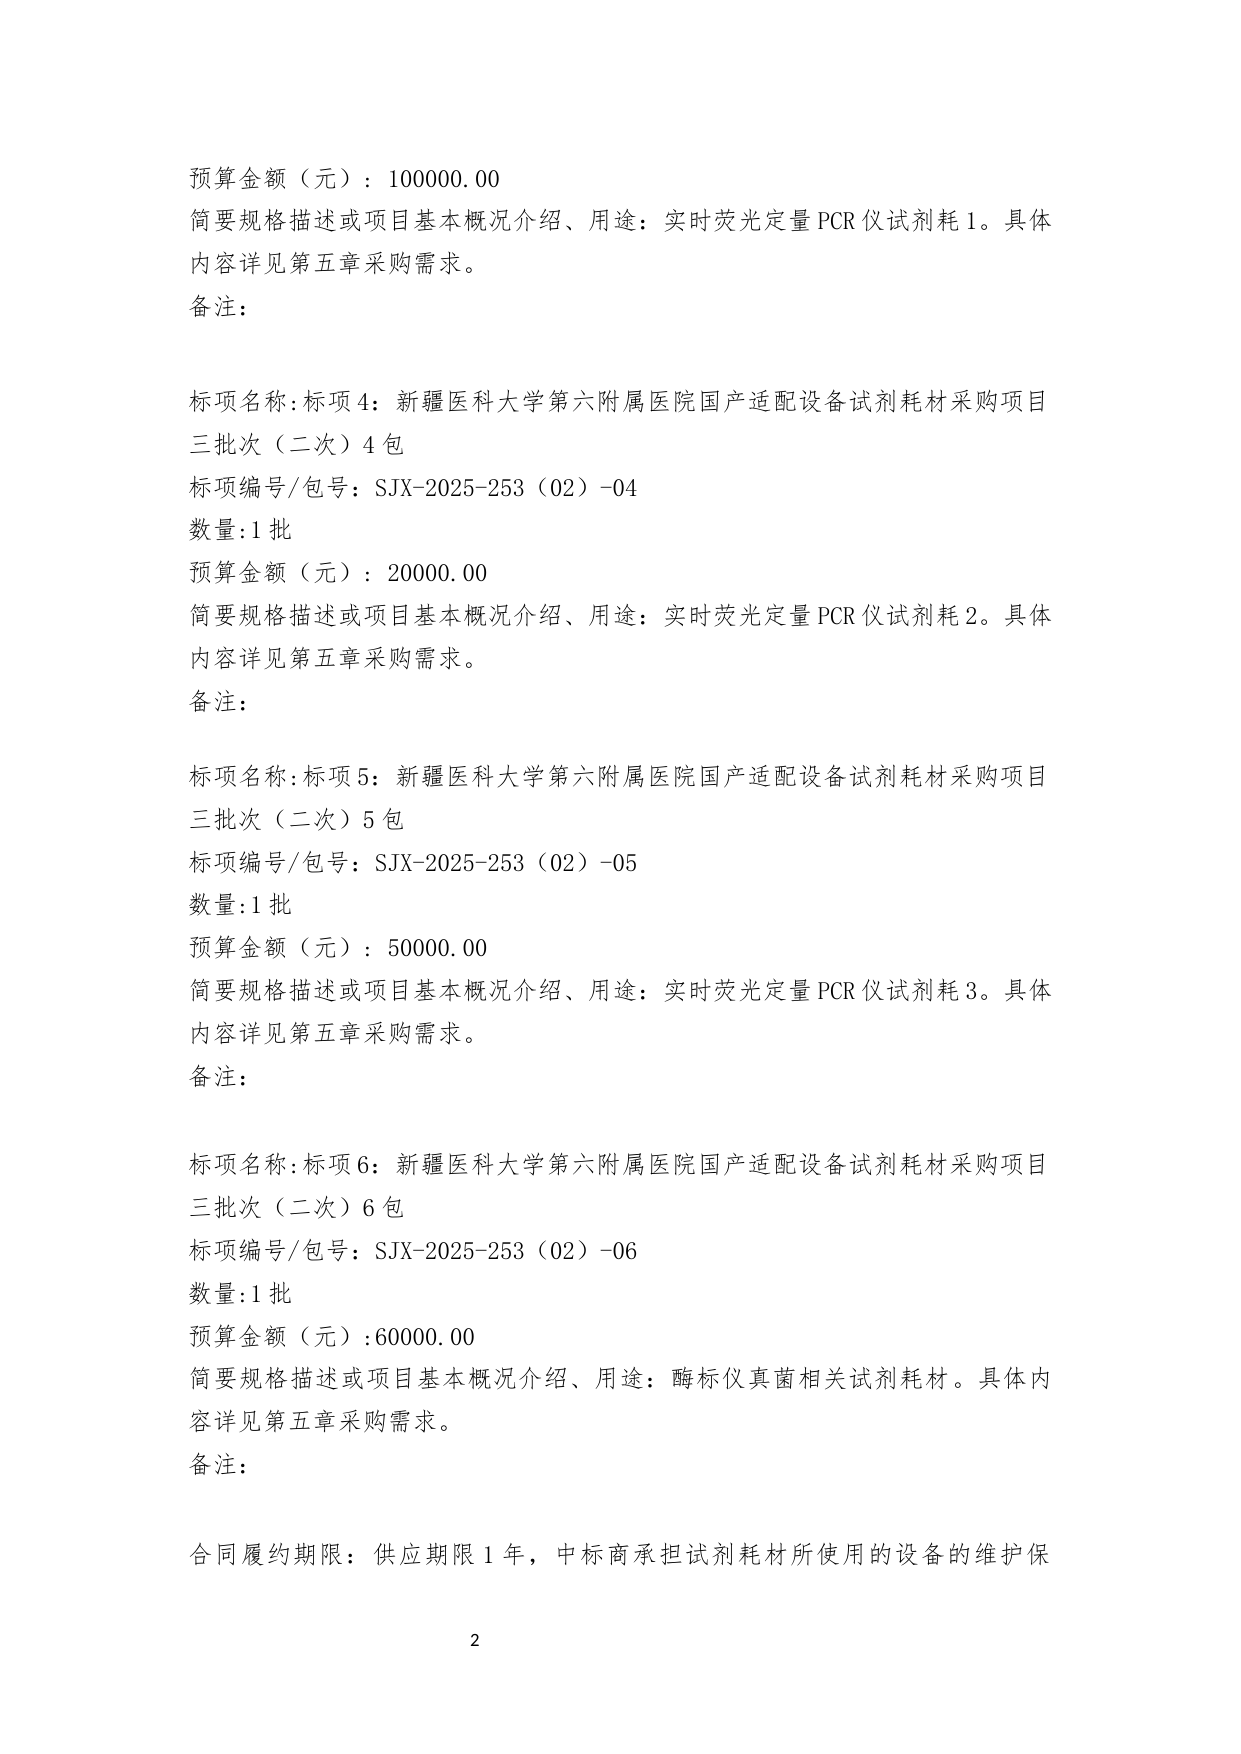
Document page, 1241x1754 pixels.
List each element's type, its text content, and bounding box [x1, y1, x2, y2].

text 数量:1批 [187, 1277, 1053, 1306]
text 简要规格描述或项目基本概况介绍、用途：实时荧光定量PCR仪试剂耗2。具体内容详见第五章采购需求。 [187, 599, 1053, 671]
text 数量:1批 [187, 889, 1053, 917]
text 备注： [187, 1448, 1053, 1477]
text 标项名称:标项6：新疆医科大学第六附属医院国产适配设备试剂耗材采购项目三批次（二次）6包 [187, 1149, 1053, 1220]
text 简要规格描述或项目基本概况介绍、用途：酶标仪真菌相关试剂耗材。具体内容详见第五章采购需求。 [187, 1363, 1053, 1434]
text 备注： [187, 290, 1053, 319]
text 预算金额（元）: 100000.00 [187, 162, 1053, 191]
text 数量:1批 [187, 514, 1053, 542]
text 标项名称:标项4：新疆医科大学第六附属医院国产适配设备试剂耗材采购项目三批次（二次）4包 [187, 385, 1053, 457]
text 标项编号/包号：SJX-2025-253（02）-06 [187, 1234, 1053, 1263]
text 标项编号/包号：SJX-2025-253（02）-05 [187, 846, 1053, 874]
text 备注： [187, 685, 1053, 713]
text 备注： [187, 1060, 1053, 1088]
text 简要规格描述或项目基本概况介绍、用途：实时荧光定量PCR仪试剂耗3。具体内容详见第五章采购需求。 [187, 974, 1053, 1046]
text 预算金额（元）: 20000.00 [187, 557, 1053, 585]
text 简要规格描述或项目基本概况介绍、用途：实时荧光定量PCR仪试剂耗1。具体内容详见第五章采购需求。 [187, 205, 1053, 276]
text 预算金额（元）:60000.00 [187, 1320, 1053, 1348]
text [187, 1537, 1053, 1569]
text 预算金额（元）: 50000.00 [187, 932, 1053, 960]
text 标项编号/包号：SJX-2025-253（02）-04 [187, 471, 1053, 499]
text 标项名称:标项5：新疆医科大学第六附属医院国产适配设备试剂耗材采购项目三批次（二次）5包 [187, 760, 1053, 832]
